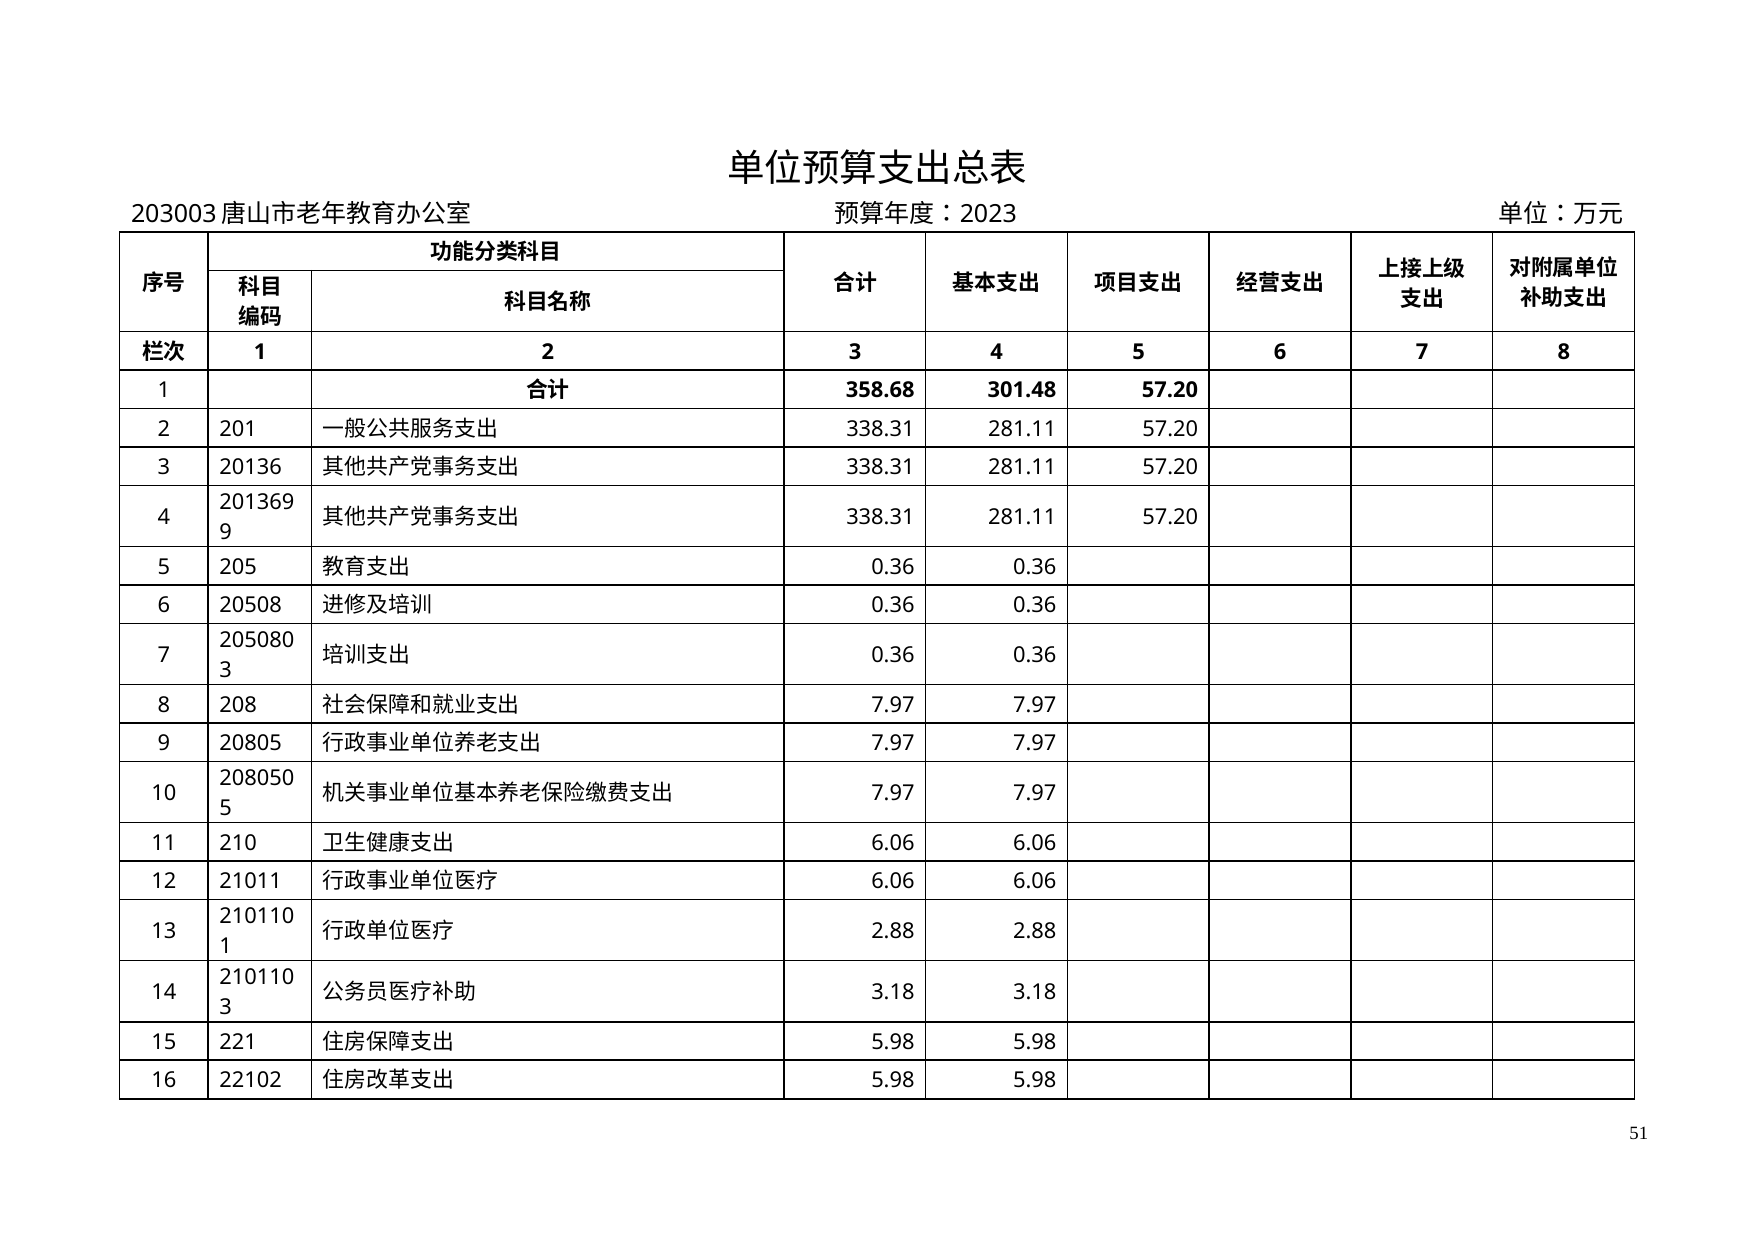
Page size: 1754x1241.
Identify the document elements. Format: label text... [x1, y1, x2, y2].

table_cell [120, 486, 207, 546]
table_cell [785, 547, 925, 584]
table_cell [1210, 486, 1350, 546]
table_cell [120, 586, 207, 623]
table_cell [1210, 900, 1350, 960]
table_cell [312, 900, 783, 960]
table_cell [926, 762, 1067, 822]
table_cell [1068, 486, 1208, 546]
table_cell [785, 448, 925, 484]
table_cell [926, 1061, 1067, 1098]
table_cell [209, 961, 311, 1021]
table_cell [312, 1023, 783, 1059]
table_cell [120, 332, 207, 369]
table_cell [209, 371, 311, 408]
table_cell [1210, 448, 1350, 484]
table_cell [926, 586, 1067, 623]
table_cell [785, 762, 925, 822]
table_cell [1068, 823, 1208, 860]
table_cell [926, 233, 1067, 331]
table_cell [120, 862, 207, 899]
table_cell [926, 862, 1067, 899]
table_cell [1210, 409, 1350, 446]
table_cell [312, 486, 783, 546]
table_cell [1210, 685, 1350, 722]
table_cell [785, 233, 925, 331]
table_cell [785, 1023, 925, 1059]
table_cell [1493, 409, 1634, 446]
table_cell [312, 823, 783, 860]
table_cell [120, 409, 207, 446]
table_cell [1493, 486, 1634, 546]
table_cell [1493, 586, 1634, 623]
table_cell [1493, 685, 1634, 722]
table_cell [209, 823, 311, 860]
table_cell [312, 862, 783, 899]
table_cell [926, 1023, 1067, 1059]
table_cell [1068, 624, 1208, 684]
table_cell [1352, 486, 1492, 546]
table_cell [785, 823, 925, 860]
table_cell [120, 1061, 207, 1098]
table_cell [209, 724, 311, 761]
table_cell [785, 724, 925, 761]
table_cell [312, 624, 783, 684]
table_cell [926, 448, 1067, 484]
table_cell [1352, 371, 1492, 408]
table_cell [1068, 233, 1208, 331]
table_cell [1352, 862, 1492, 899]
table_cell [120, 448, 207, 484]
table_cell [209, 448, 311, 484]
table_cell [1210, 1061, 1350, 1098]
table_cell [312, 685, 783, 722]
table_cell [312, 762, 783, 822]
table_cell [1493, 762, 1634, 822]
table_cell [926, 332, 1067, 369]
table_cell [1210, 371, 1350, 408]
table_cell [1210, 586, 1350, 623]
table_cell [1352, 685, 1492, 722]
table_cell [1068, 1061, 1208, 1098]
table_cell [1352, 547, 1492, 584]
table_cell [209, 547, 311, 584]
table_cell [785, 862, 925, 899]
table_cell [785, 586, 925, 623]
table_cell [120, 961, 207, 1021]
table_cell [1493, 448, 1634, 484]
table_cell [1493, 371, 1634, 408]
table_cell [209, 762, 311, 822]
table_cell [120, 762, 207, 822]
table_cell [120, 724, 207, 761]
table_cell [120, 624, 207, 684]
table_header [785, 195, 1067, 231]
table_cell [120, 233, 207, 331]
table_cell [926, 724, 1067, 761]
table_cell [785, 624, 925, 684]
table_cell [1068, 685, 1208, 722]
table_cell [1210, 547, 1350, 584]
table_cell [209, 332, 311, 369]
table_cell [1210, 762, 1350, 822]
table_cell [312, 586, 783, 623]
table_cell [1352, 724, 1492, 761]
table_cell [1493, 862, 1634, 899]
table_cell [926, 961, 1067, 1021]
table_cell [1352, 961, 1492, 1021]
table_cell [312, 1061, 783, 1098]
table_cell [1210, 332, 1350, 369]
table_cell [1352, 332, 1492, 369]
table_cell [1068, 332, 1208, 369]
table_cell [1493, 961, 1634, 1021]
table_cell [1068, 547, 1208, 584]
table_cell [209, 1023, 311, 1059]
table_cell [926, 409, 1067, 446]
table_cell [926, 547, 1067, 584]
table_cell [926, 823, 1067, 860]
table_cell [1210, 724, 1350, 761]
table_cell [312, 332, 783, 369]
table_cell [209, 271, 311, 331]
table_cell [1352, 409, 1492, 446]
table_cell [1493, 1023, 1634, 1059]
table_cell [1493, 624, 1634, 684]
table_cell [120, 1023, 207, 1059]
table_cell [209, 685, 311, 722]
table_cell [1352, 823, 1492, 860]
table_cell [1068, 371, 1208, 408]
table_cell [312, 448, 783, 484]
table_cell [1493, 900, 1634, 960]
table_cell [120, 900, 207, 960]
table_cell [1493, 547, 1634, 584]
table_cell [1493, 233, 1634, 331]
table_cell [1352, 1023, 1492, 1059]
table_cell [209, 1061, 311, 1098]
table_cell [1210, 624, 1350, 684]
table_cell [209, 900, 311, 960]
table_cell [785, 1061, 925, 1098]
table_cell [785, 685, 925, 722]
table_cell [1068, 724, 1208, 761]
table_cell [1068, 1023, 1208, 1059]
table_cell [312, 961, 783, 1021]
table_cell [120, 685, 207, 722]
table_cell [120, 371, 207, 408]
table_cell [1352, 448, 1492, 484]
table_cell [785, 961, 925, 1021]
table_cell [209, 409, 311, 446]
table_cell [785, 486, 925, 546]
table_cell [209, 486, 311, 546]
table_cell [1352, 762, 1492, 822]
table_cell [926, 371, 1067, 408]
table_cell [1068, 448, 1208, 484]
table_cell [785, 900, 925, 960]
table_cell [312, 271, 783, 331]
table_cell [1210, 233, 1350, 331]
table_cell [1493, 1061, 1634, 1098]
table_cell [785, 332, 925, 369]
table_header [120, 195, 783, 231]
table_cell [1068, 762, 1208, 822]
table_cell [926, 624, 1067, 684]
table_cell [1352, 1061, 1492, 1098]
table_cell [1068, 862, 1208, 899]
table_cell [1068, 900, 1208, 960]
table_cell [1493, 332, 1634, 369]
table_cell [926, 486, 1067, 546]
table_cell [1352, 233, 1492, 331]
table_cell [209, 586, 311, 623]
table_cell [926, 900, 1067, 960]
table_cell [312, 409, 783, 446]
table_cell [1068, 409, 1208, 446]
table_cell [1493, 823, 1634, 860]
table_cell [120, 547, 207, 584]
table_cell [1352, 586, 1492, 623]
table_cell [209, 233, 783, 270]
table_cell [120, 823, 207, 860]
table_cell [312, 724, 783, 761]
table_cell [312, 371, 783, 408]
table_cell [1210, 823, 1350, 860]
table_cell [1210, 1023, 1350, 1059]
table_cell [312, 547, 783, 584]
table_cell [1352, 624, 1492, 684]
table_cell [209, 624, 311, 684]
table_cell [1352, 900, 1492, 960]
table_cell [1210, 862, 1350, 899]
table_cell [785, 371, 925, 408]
text 单位预算支出总表 [106, 142, 1648, 193]
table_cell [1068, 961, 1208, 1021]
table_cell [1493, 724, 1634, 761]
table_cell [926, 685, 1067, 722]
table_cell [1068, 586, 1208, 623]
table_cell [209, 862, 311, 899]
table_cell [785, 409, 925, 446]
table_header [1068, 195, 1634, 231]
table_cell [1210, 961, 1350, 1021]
